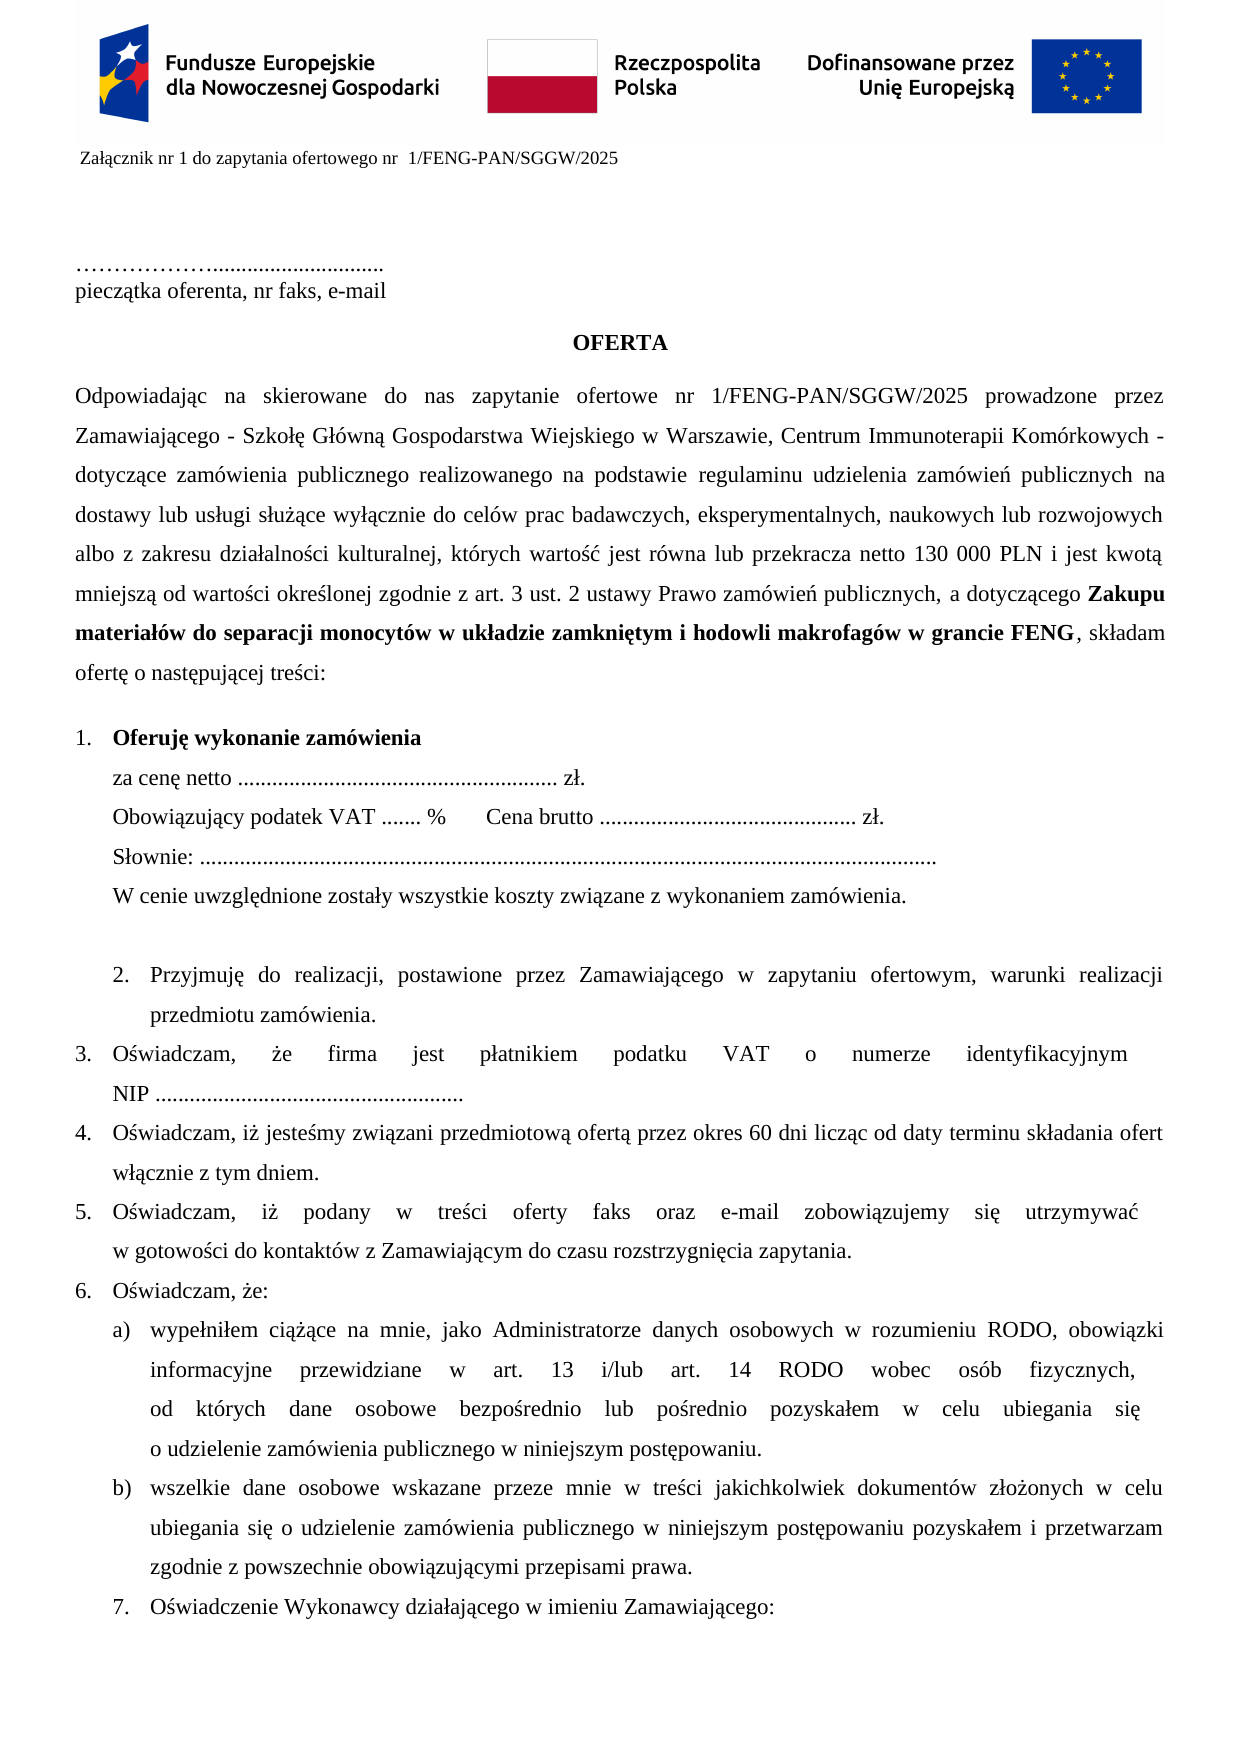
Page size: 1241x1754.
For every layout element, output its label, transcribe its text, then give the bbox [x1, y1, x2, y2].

text za cenę netto ........................................................ zł. [112, 764, 1165, 790]
text W cenie uwzględnione zostały wszystkie koszty związane z wykonaniem zamówienia. [75, 882, 1165, 909]
list Oświadczenie Wykonawcy działającego w imieniu Zamawiającego: [112, 1593, 1165, 1619]
text Obowiązujący podatek VAT ....... % Cena brutto ............................................. zł. [112, 803, 1165, 830]
text ……………….............................. [75, 250, 1165, 277]
text Odpowiadając na skierowane do nas zapytanie ofertowe nr 1/FENG-PAN/SGGW/2025 prowadzone przez Zamawiającego - Szkołę Główną Gospodarstwa Wiejskiego w Warszawie, Centrum Immunoterapii Komórkowych - dotyczące zamówienia publicznego realizowanego na podstawie regulaminu udzielenia zamówień publicznych na dostawy lub usługi służące wyłącznie do celów prac badawczych, eksperymentalnych, naukowych lub rozwojowych albo z zakresu działalności kulturalnej, których wartość jest równa lub przekracza netto 130 000 PLN i jest kwotą mniejszą od wartości określonej zgodnie z art. 3 ust. 2 ustawy Prawo zamówień publicznych, a dotyczącego Zakupu materiałów do separacji monocytów w układzie zamkniętym i hodowli makrofagów w grancie FENG, składam ofertę o następującej treści: [75, 382, 1165, 685]
list Oświadczam, że: [75, 1277, 1165, 1303]
text Załącznik nr 1 do zapytania ofertowego nr 1/FENG-PAN/SGGW/2025 [75, 147, 1165, 168]
list Przyjmuję do realizacji, postawione przez Zamawiającego w zapytaniu ofertowym, warunki realizacji przedmiotu zamówienia. [112, 961, 1165, 1027]
list Oferuję wykonanie zamówienia [75, 724, 1165, 751]
list Oświadczam, iż podany w treści oferty faks oraz e-mail zobowiązujemy się utrzymywać w gotowości do kontaktów z Zamawiającym do czasu rozstrzygnięcia zapytania. [75, 1198, 1165, 1264]
list wypełniłem ciążące na mnie, jako Administratorze danych osobowych w rozumieniu RODO, obowiązki informacyjne przewidziane w art. 13 i/lub art. 14 RODO wobec osób fizycznych, od których dane osobowe bezpośrednio lub pośrednio pozyskałem w celu ubiegania się o udzielenie zamówienia publicznego w niniejszym postępowaniu. [112, 1317, 1165, 1461]
text pieczątka oferenta, nr faks, e-mail [75, 277, 1165, 303]
list Oświadczam, że firma jest płatnikiem podatku VAT o numerze identyfikacyjnym NIP ...................................................... [75, 1040, 1165, 1106]
text Słownie: ................................................................................................................................. [112, 843, 1165, 869]
text OFERTA [75, 329, 1165, 356]
list Oświadczam, iż jesteśmy związani przedmiotową ofertą przez okres 60 dni licząc od daty terminu składania ofert włącznie z tym dniem. [75, 1119, 1165, 1185]
picture [75, 0, 1166, 147]
list wszelkie dane osobowe wskazane przeze mnie w treści jakichkolwiek dokumentów złożonych w celu ubiegania się o udzielenie zamówienia publicznego w niniejszym postępowaniu pozyskałem i przetwarzam zgodnie z powszechnie obowiązującymi przepisami prawa. [112, 1474, 1165, 1580]
